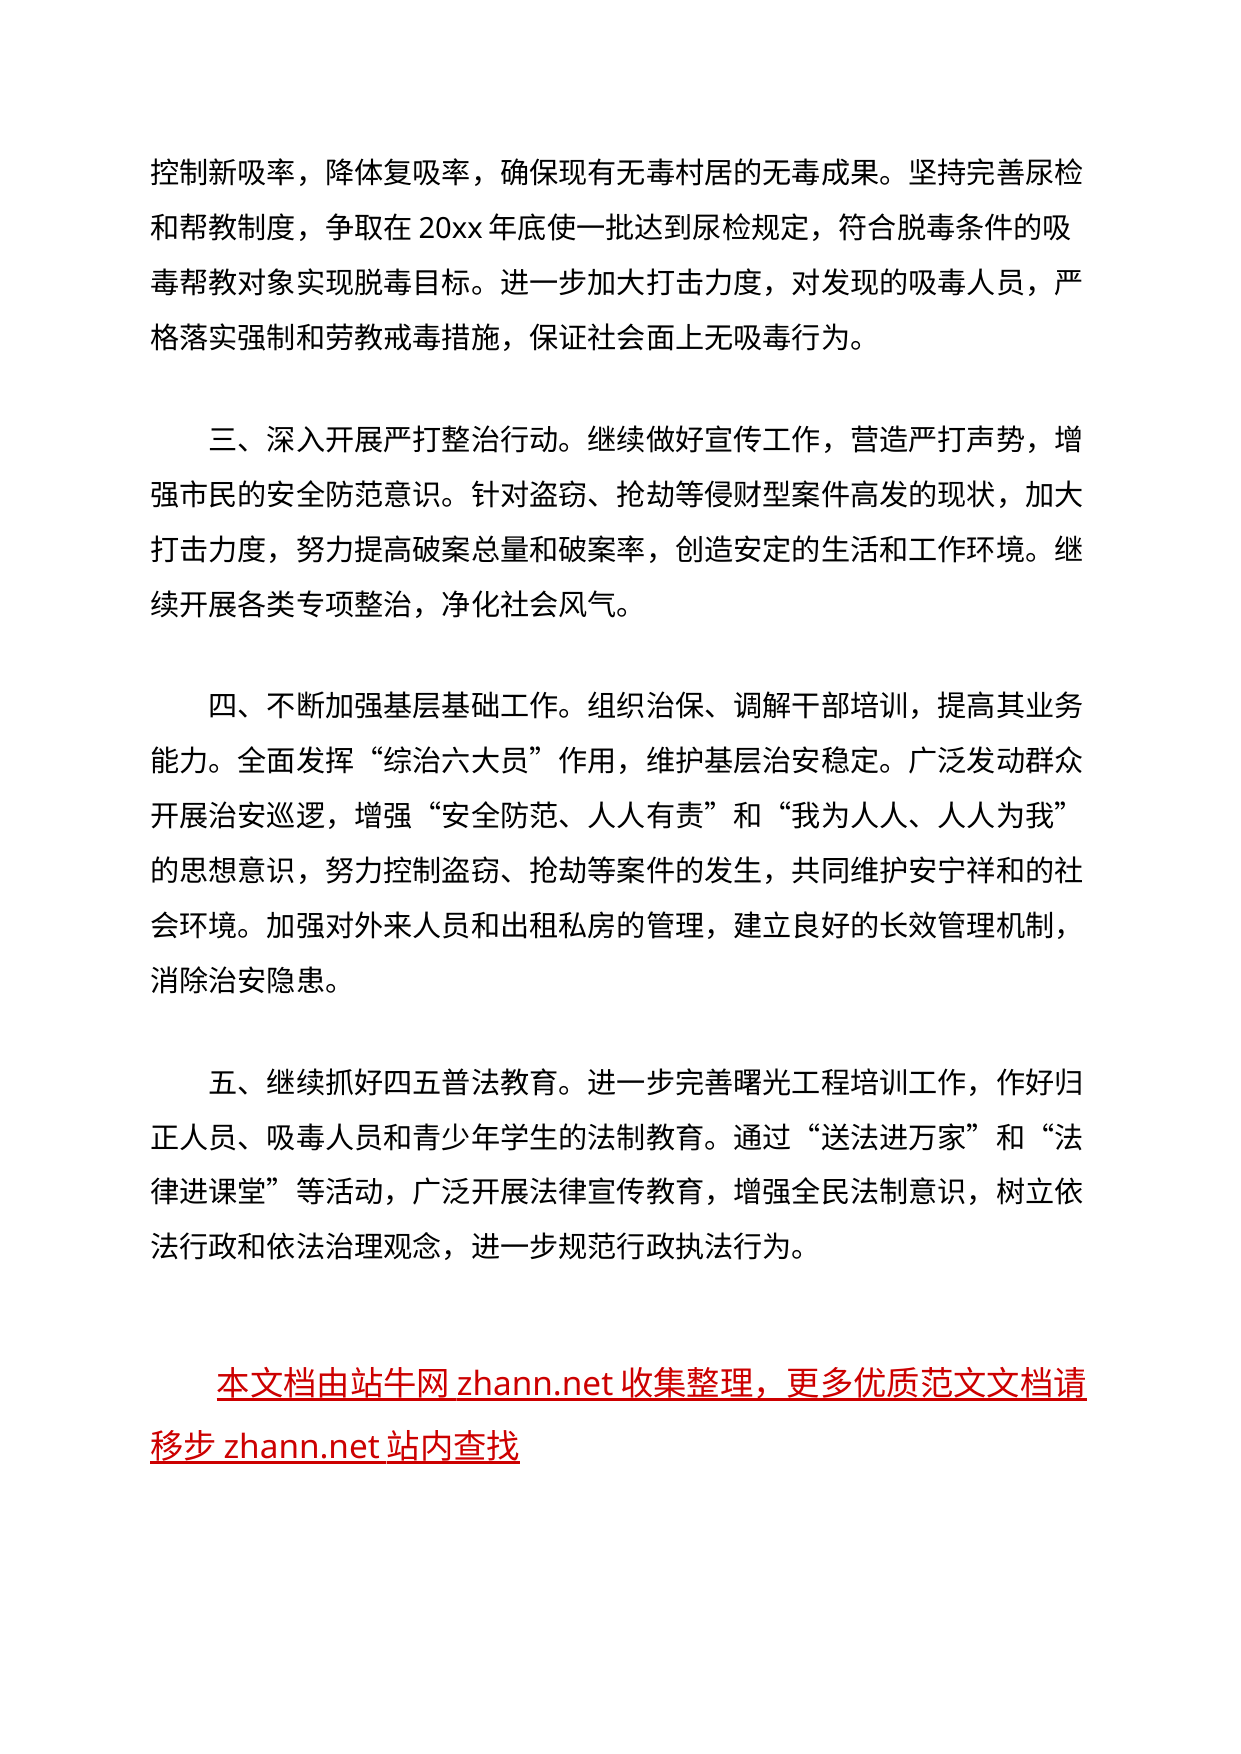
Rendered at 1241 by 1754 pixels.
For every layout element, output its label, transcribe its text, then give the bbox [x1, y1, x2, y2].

text 三、深入开展严打整治行动。继续做好宣传工作，营造严打声势，增强市民的安全防范意识。针对盗窃、抢劫等侵财型案件高发的现状，加大打击力度，努力提高破案总量和破案率，创造安定的生活和工作环境。继续开展各类专项整治，净化社会风气。 [150, 417, 1090, 623]
text 本文档由站牛网zhann.net收集整理，更多优质范文文档请移步zhann.net站内查找 [150, 1357, 1090, 1468]
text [150, 150, 1090, 357]
text 五、继续抓好四五普法教育。进一步完善曙光工程培训工作，作好归正人员、吸毒人员和青少年学生的法制教育。通过“送法进万家”和“法律进课堂”等活动，广泛开展法律宣传教育，增强全民法制意识，树立依法行政和依法治理观念，进一步规范行政执法行为。 [150, 1059, 1090, 1266]
text 四、不断加强基层基础工作。组织治保、调解干部培训，提高其业务能力。全面发挥“综治六大员”作用，维护基层治安稳定。广泛发动群众开展治安巡逻，增强“安全防范、人人有责”和“我为人人、人人为我”的思想意识，努力控制盗窃、抢劫等案件的发生，共同维护安宁祥和的社会环境。加强对外来人员和出租私房的管理，建立良好的长效管理机制，消除治安隐患。 [150, 683, 1090, 1000]
